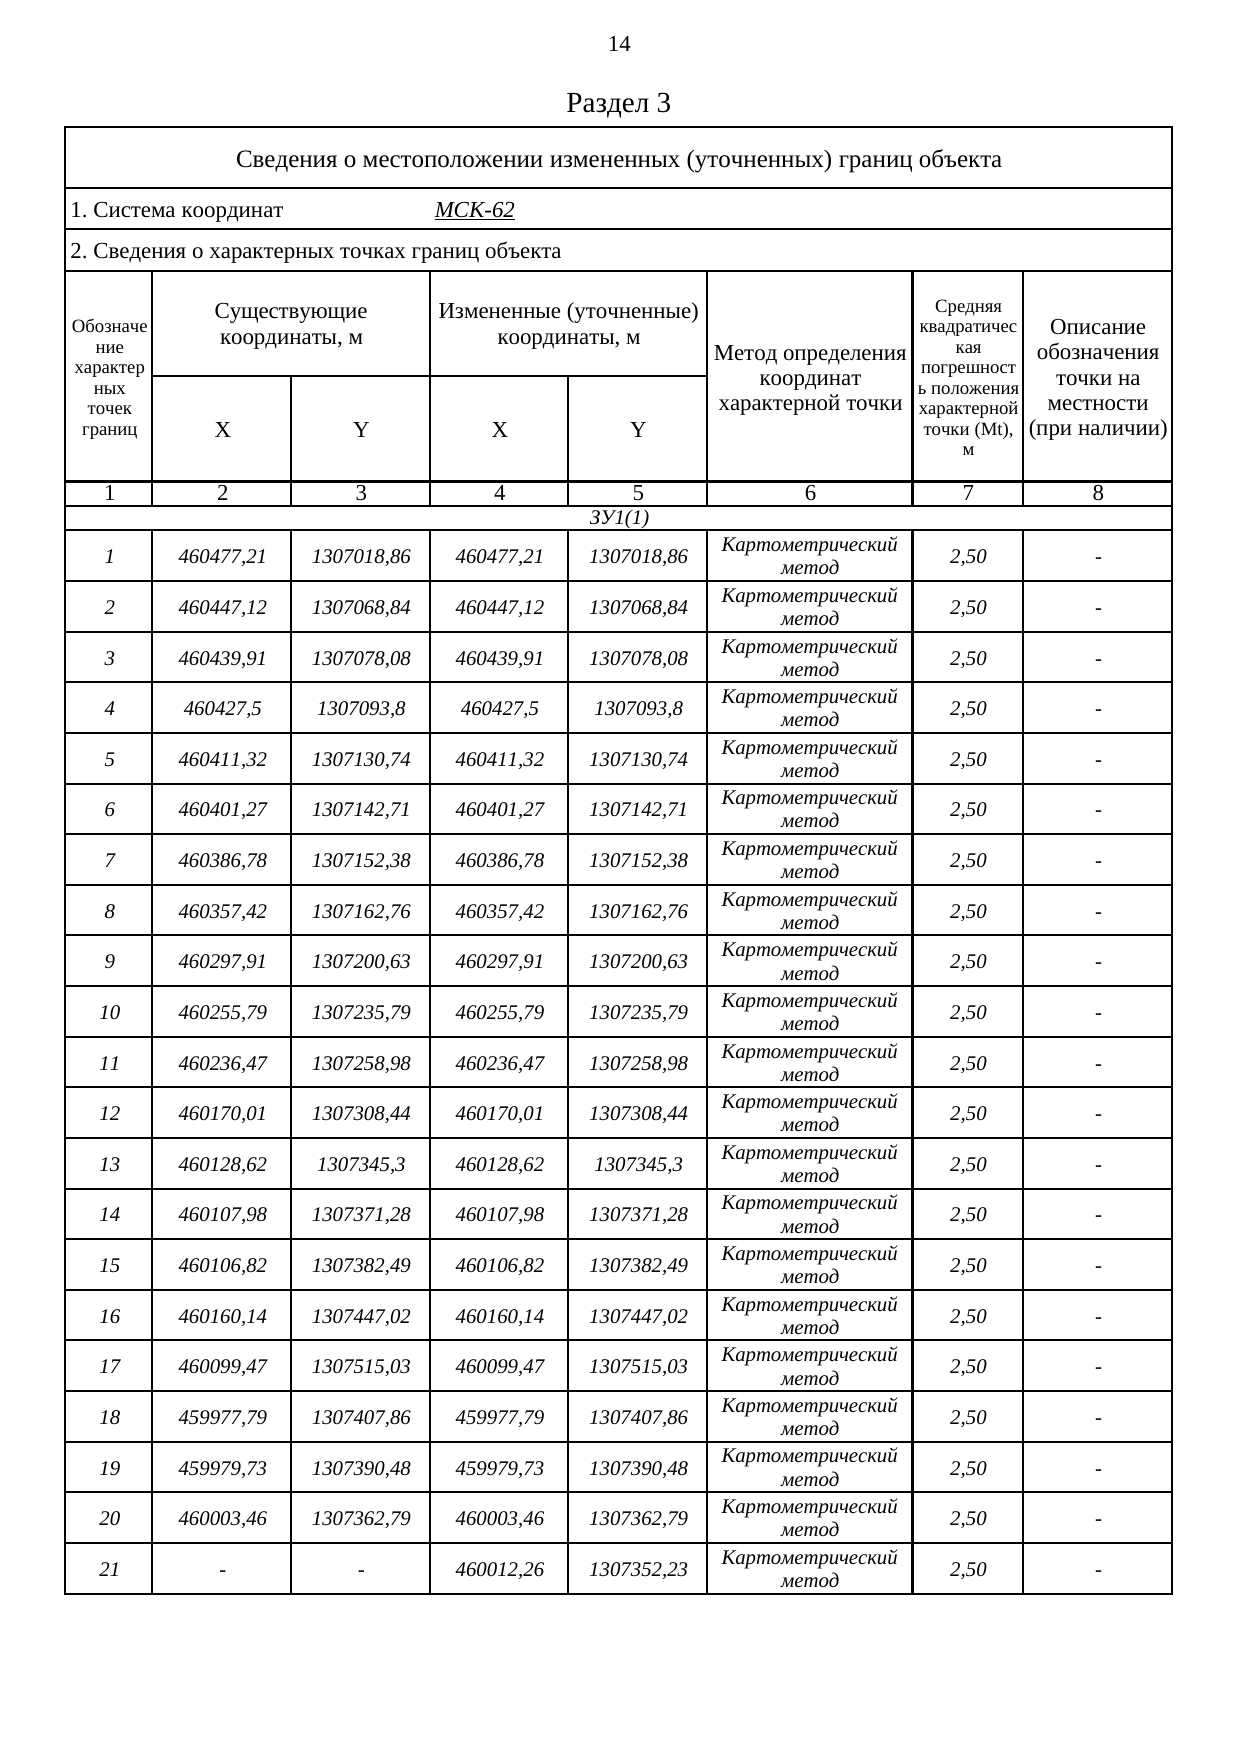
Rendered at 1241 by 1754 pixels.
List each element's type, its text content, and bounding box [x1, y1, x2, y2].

table_cell Картометрический метод [708, 987, 911, 1036]
table_cell 460427,5 [431, 683, 567, 732]
table_cell 5 [569, 483, 706, 505]
table_cell 2,50 [914, 633, 1022, 681]
table_cell 460106,82 [431, 1240, 567, 1289]
table_cell Картометрический метод [708, 1240, 911, 1289]
table_cell 460297,91 [431, 936, 567, 985]
table_cell - [1024, 1190, 1171, 1238]
table_cell - [1024, 886, 1171, 934]
table_cell 460386,78 [431, 835, 567, 884]
table_cell 460357,42 [431, 886, 567, 934]
table_cell Картометрический метод [708, 886, 911, 934]
table_cell Y [292, 377, 429, 480]
table_cell Картометрический метод [708, 734, 911, 782]
table_cell 1307371,28 [292, 1190, 429, 1238]
table_cell Средняя квадратичес кая погрешност ь положения характерной точки (Мt), м [914, 272, 1022, 480]
table_cell - [1024, 1038, 1171, 1086]
table_cell 460401,27 [153, 785, 290, 833]
table_cell 2,50 [914, 1493, 1022, 1542]
table_cell 1307258,98 [569, 1038, 706, 1086]
table_cell 1307382,49 [292, 1240, 429, 1289]
table_cell 4 [431, 483, 567, 505]
table_cell 460160,14 [153, 1291, 290, 1339]
table_cell 460236,47 [153, 1038, 290, 1086]
table_cell 2 [66, 582, 151, 631]
table_cell Картометрический метод [708, 1088, 911, 1137]
table_cell 12 [66, 1088, 151, 1137]
table_cell Существующие координаты, м [153, 272, 429, 375]
table_cell 1307515,03 [292, 1341, 429, 1390]
table_cell - [292, 1544, 429, 1592]
table_cell 1307235,79 [569, 987, 706, 1036]
table_cell X [153, 377, 290, 480]
table_cell 2,50 [914, 1240, 1022, 1289]
table_cell Картометрический метод [708, 1139, 911, 1187]
table_cell 460297,91 [153, 936, 290, 985]
table_cell 3 [66, 633, 151, 681]
table_cell 1307447,02 [292, 1291, 429, 1339]
table_cell 1307371,28 [569, 1190, 706, 1238]
table_cell 460401,27 [431, 785, 567, 833]
table_cell 2,50 [914, 1341, 1022, 1390]
table_cell 1307308,44 [292, 1088, 429, 1137]
table_cell 1307152,38 [569, 835, 706, 884]
table_cell 460170,01 [431, 1088, 567, 1137]
table_cell 1307308,44 [569, 1088, 706, 1137]
table_cell 460477,21 [431, 531, 567, 580]
table_cell 459977,79 [431, 1392, 567, 1441]
table_cell 1307200,63 [569, 936, 706, 985]
table_cell 2. Сведения о характерных точках границ объекта [66, 230, 1171, 270]
table_cell 1307235,79 [292, 987, 429, 1036]
table_cell 13 [66, 1139, 151, 1187]
table_cell 460003,46 [153, 1493, 290, 1542]
table_cell 460477,21 [153, 531, 290, 580]
table_cell 1307130,74 [569, 734, 706, 782]
table_cell 460386,78 [153, 835, 290, 884]
table_cell 460236,47 [431, 1038, 567, 1086]
table_cell 460447,12 [431, 582, 567, 631]
table_cell 1307162,76 [569, 886, 706, 934]
table_cell 2,50 [914, 1139, 1022, 1187]
table_cell 1307152,38 [292, 835, 429, 884]
table_cell 1307382,49 [569, 1240, 706, 1289]
table_cell - [1024, 1088, 1171, 1137]
table_cell - [1024, 734, 1171, 782]
table_cell 1307142,71 [292, 785, 429, 833]
table_cell 460106,82 [153, 1240, 290, 1289]
table_cell Картометрический метод [708, 936, 911, 985]
table_cell 18 [66, 1392, 151, 1441]
table_cell 460427,5 [153, 683, 290, 732]
table_cell - [1024, 1493, 1171, 1542]
table_cell 4 [66, 683, 151, 732]
table_cell ЗУ1(1) [66, 507, 1171, 529]
table_cell 2,50 [914, 987, 1022, 1036]
table_cell Картометрический метод [708, 633, 911, 681]
table_cell 9 [66, 936, 151, 985]
table_cell Картометрический метод [708, 582, 911, 631]
table_cell 1307362,79 [292, 1493, 429, 1542]
table_cell 460012,26 [431, 1544, 567, 1592]
table_cell - [1024, 683, 1171, 732]
table_cell 460357,42 [153, 886, 290, 934]
table_cell Измененные (уточненные) координаты, м [431, 272, 706, 375]
table_cell 16 [66, 1291, 151, 1339]
table_cell 1307362,79 [569, 1493, 706, 1542]
table_cell 19 [66, 1443, 151, 1491]
table_cell - [1024, 582, 1171, 631]
table_cell 1307068,84 [292, 582, 429, 631]
table_cell Картометрический метод [708, 1443, 911, 1491]
table_cell 460411,32 [153, 734, 290, 782]
table_cell Картометрический метод [708, 1038, 911, 1086]
text Раздел 3 [233, 85, 1004, 118]
table_cell 1307390,48 [569, 1443, 706, 1491]
table_cell 21 [66, 1544, 151, 1592]
table_cell 2,50 [914, 582, 1022, 631]
table_cell 15 [66, 1240, 151, 1289]
table_cell 2,50 [914, 1392, 1022, 1441]
table_cell - [1024, 1443, 1171, 1491]
table_cell 2,50 [914, 886, 1022, 934]
table_cell 2,50 [914, 1291, 1022, 1339]
table_cell Картометрический метод [708, 531, 911, 580]
table_cell Картометрический метод [708, 785, 911, 833]
table_cell 460439,91 [153, 633, 290, 681]
table_cell Y [569, 377, 706, 480]
table_cell 1307130,74 [292, 734, 429, 782]
table_cell 460128,62 [431, 1139, 567, 1187]
table_cell 20 [66, 1493, 151, 1542]
table_cell - [1024, 1341, 1171, 1390]
table_cell 460439,91 [431, 633, 567, 681]
table_cell 460107,98 [431, 1190, 567, 1238]
table_cell 459977,79 [153, 1392, 290, 1441]
table_cell 1307142,71 [569, 785, 706, 833]
table_cell 460128,62 [153, 1139, 290, 1187]
table_cell - [1024, 1139, 1171, 1187]
table_header Сведения о местоположении измененных (уточненных) границ объекта [66, 128, 1171, 187]
table_cell 7 [66, 835, 151, 884]
table_cell 1307093,8 [292, 683, 429, 732]
table_cell 460107,98 [153, 1190, 290, 1238]
table_cell - [1024, 785, 1171, 833]
table_cell 460255,79 [431, 987, 567, 1036]
table_cell 1307515,03 [569, 1341, 706, 1390]
table_cell 1307162,76 [292, 886, 429, 934]
table_cell 1307447,02 [569, 1291, 706, 1339]
table_cell Картометрический метод [708, 835, 911, 884]
table_cell 1307345,3 [569, 1139, 706, 1187]
table_cell - [1024, 835, 1171, 884]
table_cell - [1024, 633, 1171, 681]
table_cell 2,50 [914, 734, 1022, 782]
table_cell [708, 1544, 911, 1592]
table_cell - [1024, 936, 1171, 985]
table_cell 2,50 [914, 936, 1022, 985]
table_cell 460160,14 [431, 1291, 567, 1339]
table_cell 8 [66, 886, 151, 934]
table_cell 1307078,08 [292, 633, 429, 681]
table_cell 2,50 [914, 1544, 1022, 1592]
table_cell 2,50 [914, 1443, 1022, 1491]
table_cell 1307407,86 [292, 1392, 429, 1441]
table_cell 2,50 [914, 531, 1022, 580]
table_cell 1. Система координат МСК-62 [66, 189, 1171, 228]
table_cell 2 [153, 483, 290, 505]
table_cell Картометрический метод [708, 1291, 911, 1339]
table_cell 2,50 [914, 1088, 1022, 1137]
table_cell Картометрический метод [708, 1341, 911, 1390]
table_cell 8 [1024, 483, 1171, 505]
table_cell 1307390,48 [292, 1443, 429, 1491]
table_cell 2,50 [914, 683, 1022, 732]
table_cell 1 [66, 483, 151, 505]
table_cell 7 [914, 483, 1022, 505]
table_cell - [1024, 1392, 1171, 1441]
table_cell 5 [66, 734, 151, 782]
table_cell 1307200,63 [292, 936, 429, 985]
table_cell 1307068,84 [569, 582, 706, 631]
table_cell 460099,47 [431, 1341, 567, 1390]
table_cell 11 [66, 1038, 151, 1086]
table_cell 1307345,3 [292, 1139, 429, 1187]
table_cell - [153, 1544, 290, 1592]
table_cell Метод определения координат характерной точки [708, 272, 911, 480]
table_cell 1307018,86 [292, 531, 429, 580]
table_cell Картометрический метод [708, 683, 911, 732]
table_cell 460003,46 [431, 1493, 567, 1542]
table_cell Описание обозначения точки на местности (при наличии) [1024, 272, 1171, 480]
table_cell 17 [66, 1341, 151, 1390]
table_cell - [1024, 1291, 1171, 1339]
table_cell 459979,73 [153, 1443, 290, 1491]
table_cell 14 [66, 1190, 151, 1238]
table_cell 460170,01 [153, 1088, 290, 1137]
table_cell Картометрический метод [708, 1493, 911, 1542]
table_cell - [1024, 531, 1171, 580]
table_cell 459979,73 [431, 1443, 567, 1491]
table_cell 2,50 [914, 1038, 1022, 1086]
table_cell Картометрический метод [708, 1392, 911, 1441]
table_cell 6 [708, 483, 911, 505]
table_cell 1307093,8 [569, 683, 706, 732]
table_cell 2,50 [914, 1190, 1022, 1238]
table_cell 1307018,86 [569, 531, 706, 580]
table_cell 460099,47 [153, 1341, 290, 1390]
table_cell 1307352,23 [569, 1544, 706, 1592]
table_cell 1307258,98 [292, 1038, 429, 1086]
table_cell - [1024, 1240, 1171, 1289]
table_cell 460411,32 [431, 734, 567, 782]
table_cell Картометрический метод [708, 1190, 911, 1238]
table_cell - [1024, 987, 1171, 1036]
table_cell Обозначе ние характер ных точек границ [66, 272, 151, 480]
table_cell 460447,12 [153, 582, 290, 631]
table_cell - [1024, 1544, 1171, 1592]
table_cell 1307407,86 [569, 1392, 706, 1441]
table_cell 10 [66, 987, 151, 1036]
table_cell 2,50 [914, 835, 1022, 884]
table_cell 1307078,08 [569, 633, 706, 681]
table_cell 2,50 [914, 785, 1022, 833]
table_cell 6 [66, 785, 151, 833]
table_cell X [431, 377, 567, 480]
table_cell 3 [292, 483, 429, 505]
table_cell 460255,79 [153, 987, 290, 1036]
table_cell 1 [66, 531, 151, 580]
